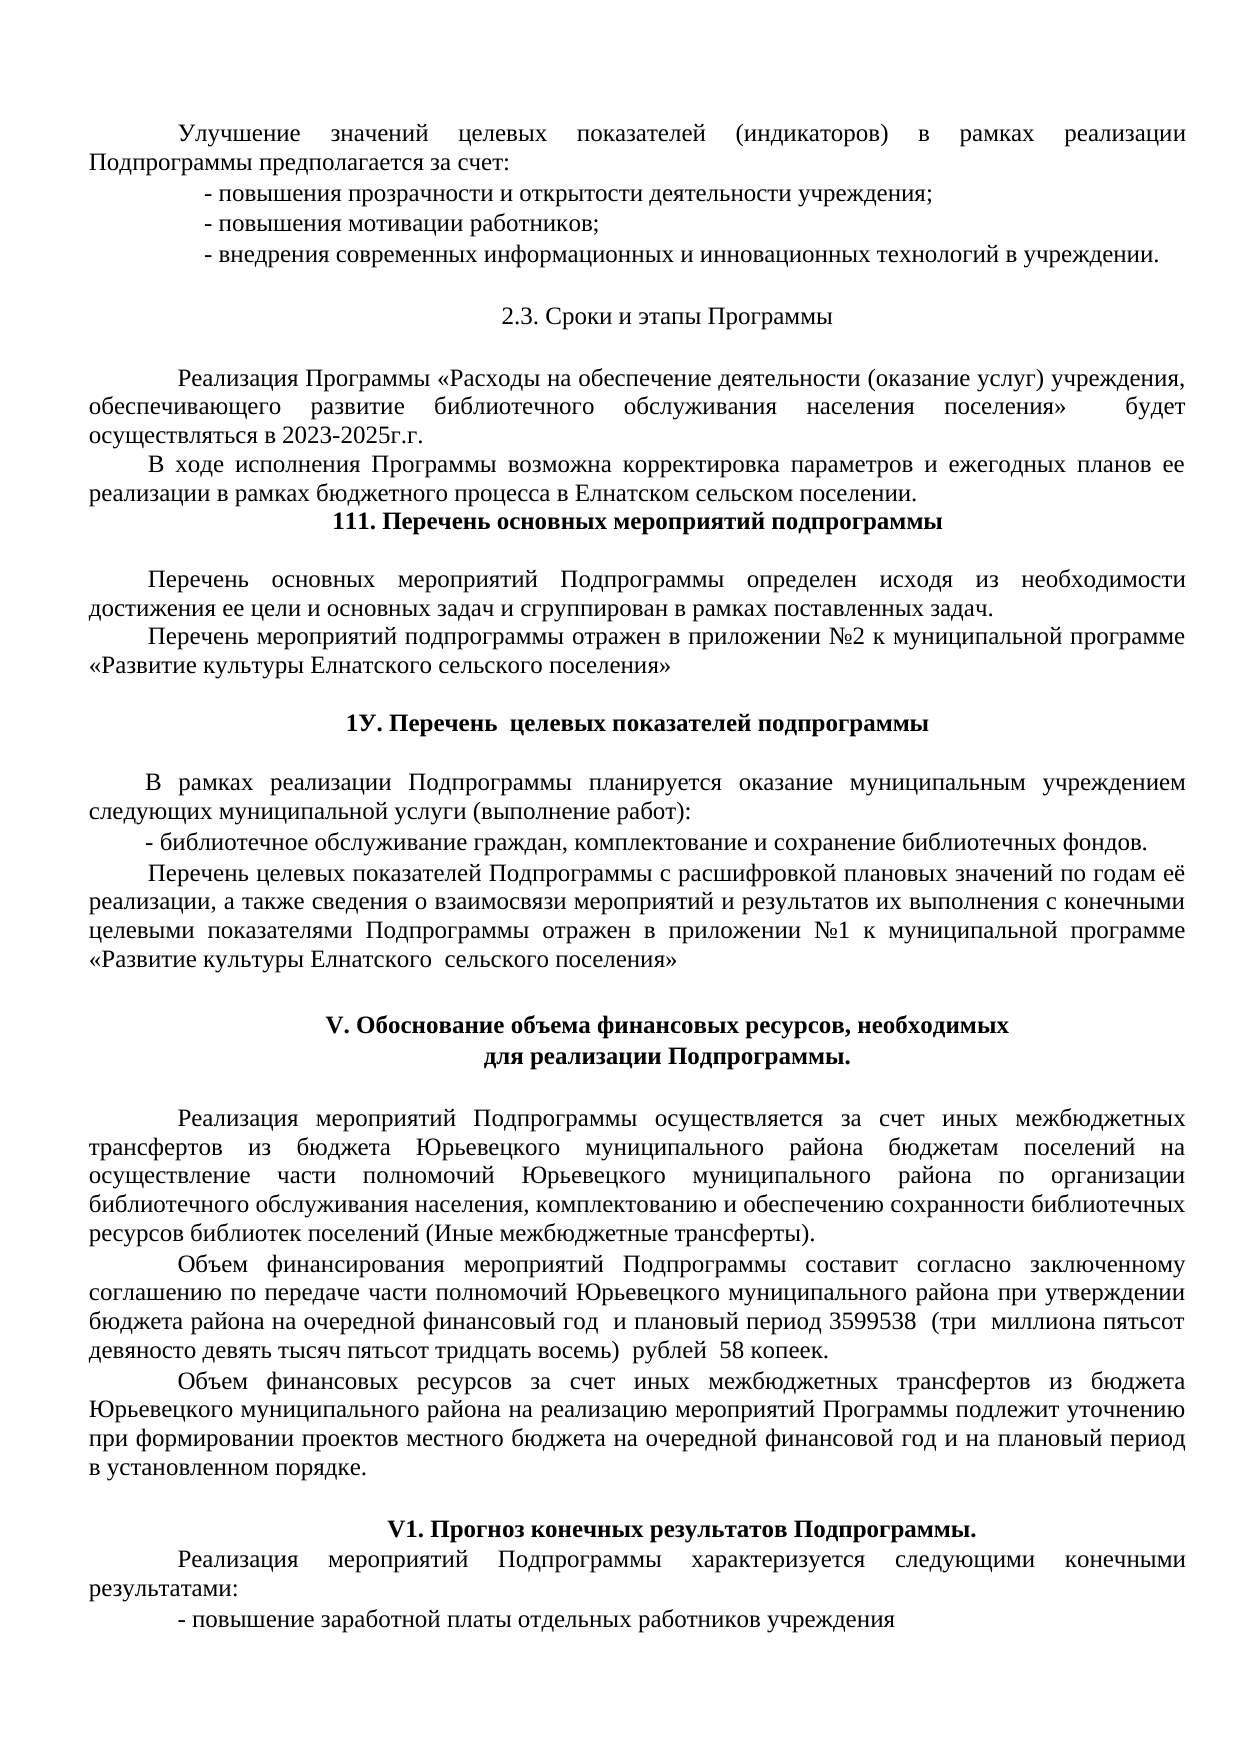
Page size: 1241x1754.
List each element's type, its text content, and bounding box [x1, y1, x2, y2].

text Перечень основных мероприятий Подпрограммы определен исходя из необходимости достижения ее цели и основных задач и сгруппирован в рамках поставленных задач. [89, 564, 1186, 621]
text для реализации Подпрограммы. [148, 1041, 1187, 1070]
text - повышения мотивации работников; [148, 208, 1187, 237]
text V. Обоснование объема финансовых ресурсов, необходимых [148, 1010, 1187, 1039]
text В рамках реализации Подпрограммы планируется оказание муниципальным учреждением следующих муниципальной услуги (выполнение работ): [89, 767, 1187, 825]
subtitle 1У. Перечень целевых показателей подпрограммы [89, 708, 1186, 736]
text - повышение заработной платы отдельных работников учреждения [89, 1604, 1187, 1633]
text V1. Прогноз конечных результатов Подпрограммы. [89, 1514, 1187, 1542]
text В ходе исполнения Программы возможна корректировка параметров и ежегодных планов ее реализации в рамках бюджетного процесса в Елнатском сельском поселении. [89, 449, 1186, 506]
subtitle 111. Перечень основных мероприятий подпрограммы [89, 506, 1186, 535]
text Объем финансирования мероприятий Подпрограммы составит согласно заключенному соглашению по передаче части полномочий Юрьевецкого муниципального района при утверждении бюджета района на очередной финансовый год и плановый период 3599538 (три миллиона пятьсот девяносто девять тысяч пятьсот тридцать восемь) рублей 58 копеек. [89, 1249, 1187, 1364]
text - библиотечное обслуживание граждан, комплектование и сохранение библиотечных фондов. [89, 827, 1187, 856]
text Реализация Программы «Расходы на обеспечение деятельности (оказание услуг) учреждения, обеспечивающего развитие библиотечного обслуживания населения поселения» будет осуществляться в 2023-2025г.г. [89, 363, 1187, 449]
text Улучшение значений целевых показателей (индикаторов) в рамках реализации Подпрограммы предполагается за счет: [89, 118, 1187, 176]
text - внедрения современных информационных и инновационных технологий в учреждении. [148, 239, 1187, 268]
text Перечень мероприятий подпрограммы отражен в приложении №2 к муниципальной программе «Развитие культуры Елнатского сельского поселения» [89, 621, 1186, 679]
text Объем финансовых ресурсов за счет иных межбюджетных трансфертов из бюджета Юрьевецкого муниципального района на реализацию мероприятий Программы подлежит уточнению при формировании проектов местного бюджета на очередной финансовой год и на плановый период в установленном порядке. [89, 1366, 1187, 1481]
text Реализация мероприятий Подпрограммы характеризуется следующими конечными результатами: [89, 1544, 1187, 1602]
text - повышения прозрачности и открытости деятельности учреждения; [148, 178, 1187, 206]
text Реализация мероприятий Подпрограммы осуществляется за счет иных межбюджетных трансфертов из бюджета Юрьевецкого муниципального района бюджетам поселений на осуществление части полномочий Юрьевецкого муниципального района по организации библиотечного обслуживания населения, комплектованию и обеспечению сохранности библиотечных ресурсов библиотек поселений (Иные межбюджетные трансферты). [89, 1103, 1187, 1247]
text 2.3. Сроки и этапы Программы [148, 301, 1187, 330]
text Перечень целевых показателей Подпрограммы с расшифровкой плановых значений по годам её реализации, а также сведения о взаимосвязи мероприятий и результатов их выполнения с конечными целевыми показателями Подпрограммы отражен в приложении №1 к муниципальной программе «Развитие культуры Елнатского сельского поселения» [89, 858, 1186, 973]
